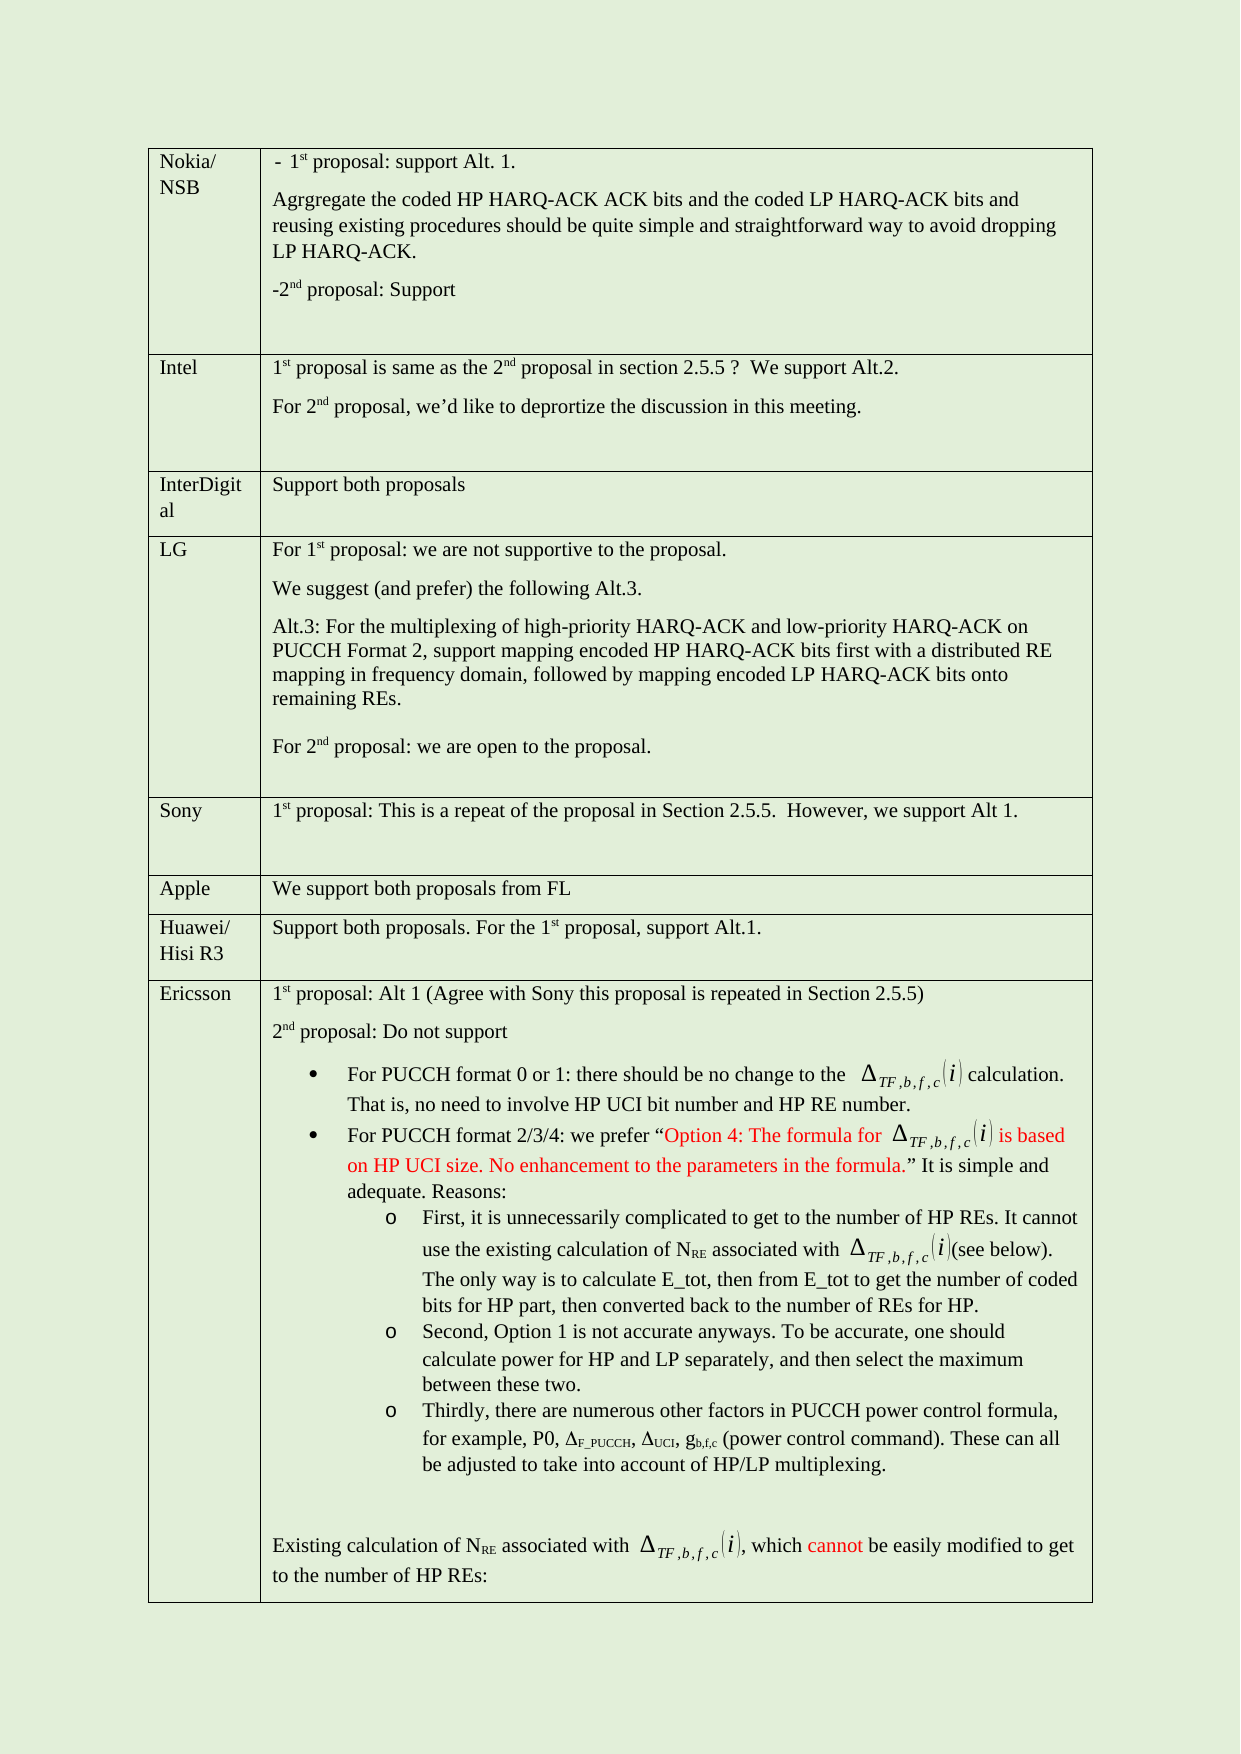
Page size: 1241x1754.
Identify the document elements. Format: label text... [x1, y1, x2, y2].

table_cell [261, 981, 1092, 1602]
table_cell 1st proposal is same as the 2nd proposal in section 2.5.5 ? We support Alt.2. For 2nd proposal, we’d like to deprortize the discussion in this meeting. [261, 355, 1092, 471]
table_cell Sony [149, 798, 260, 875]
table_cell Apple [149, 876, 260, 914]
table_cell LG [149, 537, 260, 797]
table_cell 1st proposal: This is a repeat of the proposal in Section 2.5.5. However, we support Alt 1. [261, 798, 1092, 875]
table_cell Support both proposals. For the 1st proposal, support Alt.1. [261, 915, 1092, 979]
table_cell Ericsson [149, 981, 260, 1602]
table_cell Intel [149, 355, 260, 471]
table_cell 1st proposal: support Alt. 1. Agrgregate the coded HP HARQ-ACK ACK bits and the coded LP HARQ-ACK bits and reusing existing procedures should be quite simple and straightforward way to avoid dropping LP HARQ-ACK. -2nd proposal: Support [261, 149, 1092, 354]
table_cell Nokia/NSB [149, 149, 260, 354]
table_cell InterDigital [149, 472, 260, 536]
table_cell Support both proposals [261, 472, 1092, 536]
table_cell We support both proposals from FL [261, 876, 1092, 914]
table_cell For 1st proposal: we are not supportive to the proposal. We suggest (and prefer) the following Alt.3. Alt.3: For the multiplexing of high-priority HARQ-ACK and low-priority HARQ-ACK on PUCCH Format 2, support mapping encoded HP HARQ-ACK bits first with a distributed RE mapping in frequency domain, followed by mapping encoded LP HARQ-ACK bits onto remaining REs. For 2nd proposal: we are open to the proposal. [261, 537, 1092, 797]
table_cell Huawei/Hisi R3 [149, 915, 260, 979]
